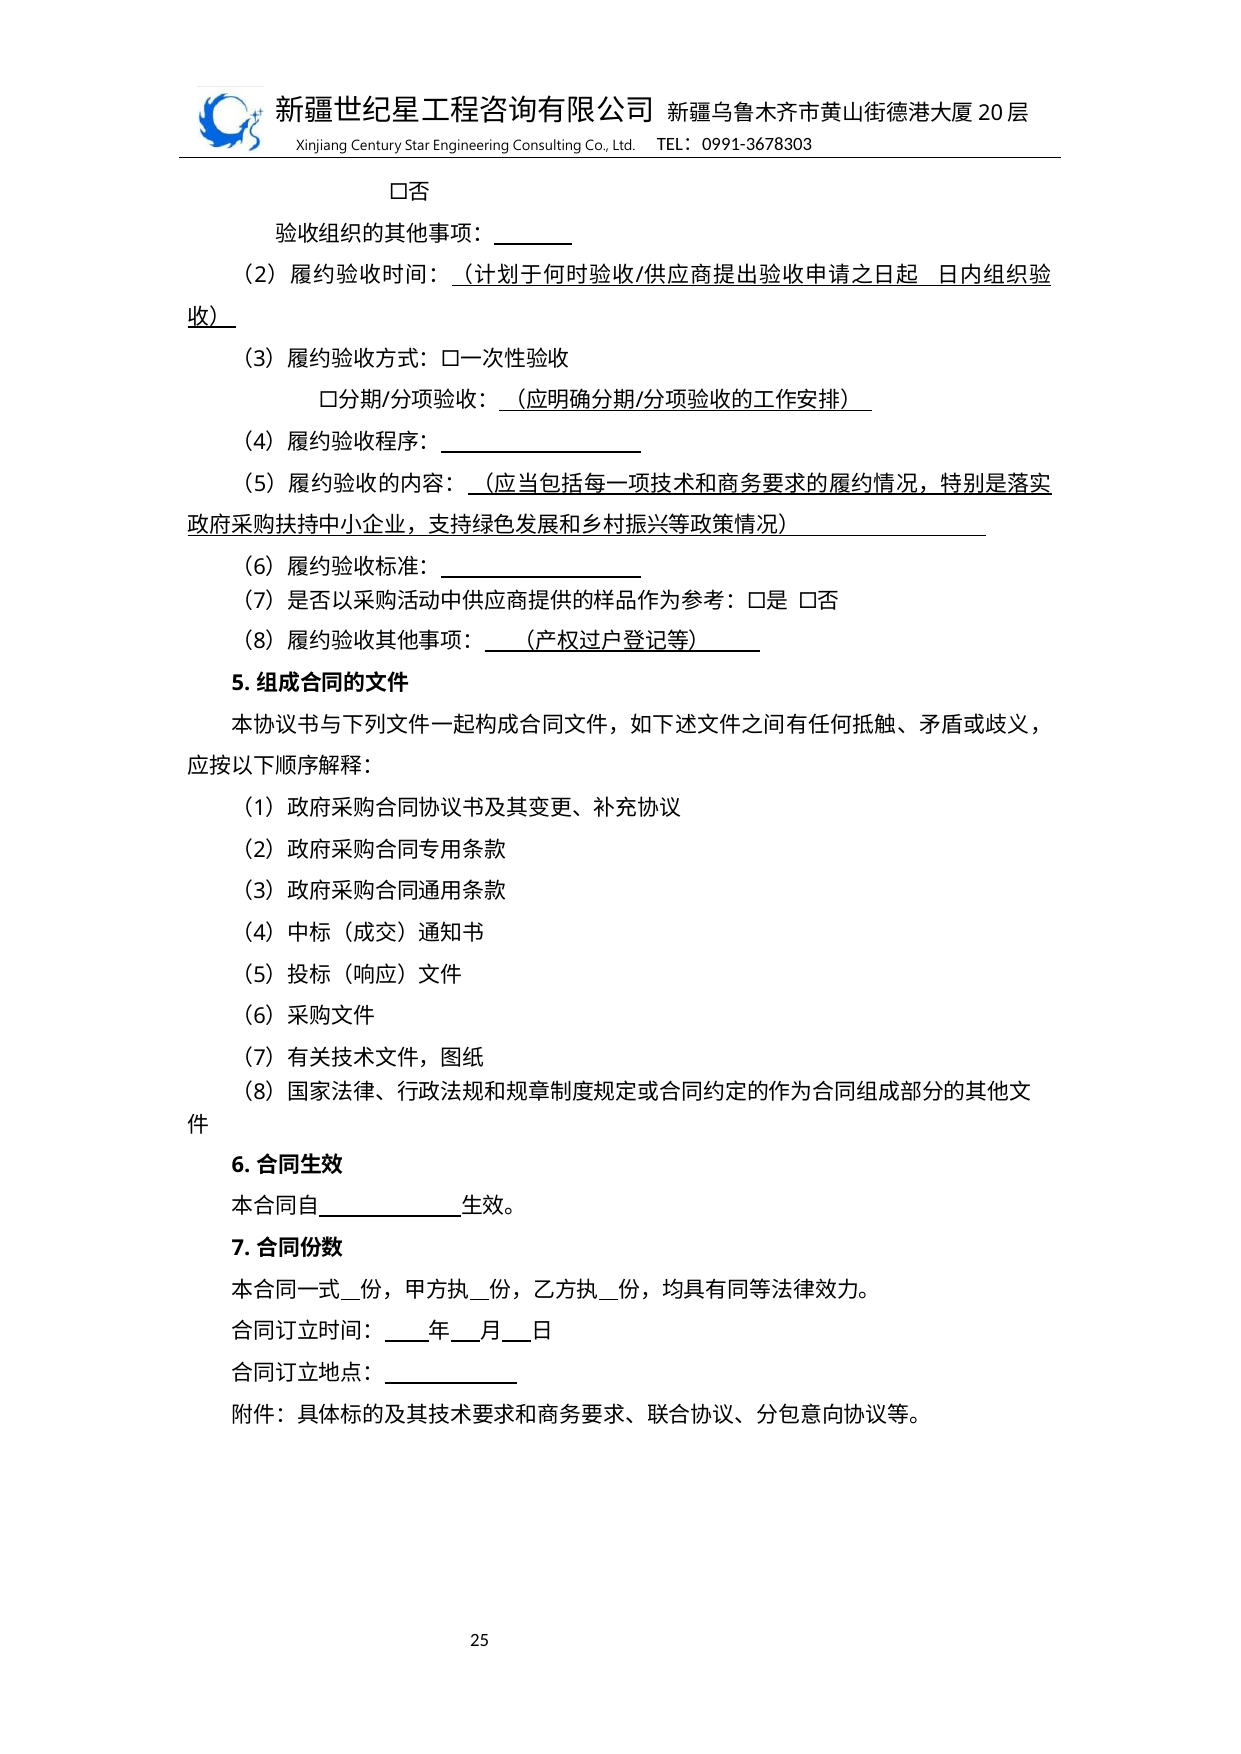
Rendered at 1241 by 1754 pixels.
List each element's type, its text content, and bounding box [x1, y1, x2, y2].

text 本协议书与下列文件一起构成合同文件，如下述文件之间有任何抵触、矛盾或歧义，应按以下顺序解释： [187, 699, 1053, 782]
text （7）是否以采购活动中供应商提供的样品作为参考：是 否 [187, 583, 1053, 615]
text （6）履约验收标准： [187, 541, 1053, 583]
list 合同份数 [187, 1222, 1053, 1264]
text （2）政府采购合同专用条款 [187, 824, 1053, 865]
text （3）履约验收方式：一次性验收 [187, 333, 1053, 374]
text 合同订立时间： 年 月 日 [187, 1305, 1053, 1347]
list 合同生效 [187, 1139, 1053, 1180]
text 分期/分项验收： （应明确分期/分项验收的工作安排） [187, 374, 1053, 416]
list 组成合同的文件 [187, 657, 1053, 699]
text （2）履约验收时间：（计划于何时验收/供应商提出验收申请之日起 日内组织验收） [187, 249, 1053, 333]
text 验收组织的其他事项： [187, 208, 1053, 249]
text （8）履约验收其他事项： （产权过户登记等） [187, 615, 1053, 657]
text （1）政府采购合同协议书及其变更、补充协议 [187, 782, 1053, 824]
text （6）采购文件 [187, 990, 1053, 1032]
text （4）中标（成交）通知书 [187, 907, 1053, 949]
text （8）国家法律、行政法规和规章制度规定或合同约定的作为合同组成部分的其他文件 [187, 1074, 1053, 1139]
text （4）履约验收程序： [187, 416, 1053, 458]
picture [196, 86, 265, 153]
text （7）有关技术文件，图纸 [187, 1032, 1053, 1074]
text 本合同自 生效。 [187, 1180, 1053, 1222]
text 否 [187, 166, 1053, 208]
text （5）履约验收的内容： （应当包括每一项技术和商务要求的履约情况，特别是落实政府采购扶持中小企业，支持绿色发展和乡村振兴等政策情况） [187, 458, 1053, 541]
text （5）投标（响应）文件 [187, 949, 1053, 990]
text （3）政府采购合同通用条款 [187, 865, 1053, 907]
text 合同订立地点： [187, 1347, 1053, 1389]
text 附件：具体标的及其技术要求和商务要求、联合协议、分包意向协议等。 [187, 1389, 1053, 1430]
text 本合同一式 份，甲方执 份，乙方执 份，均具有同等法律效力。 [187, 1264, 1053, 1305]
